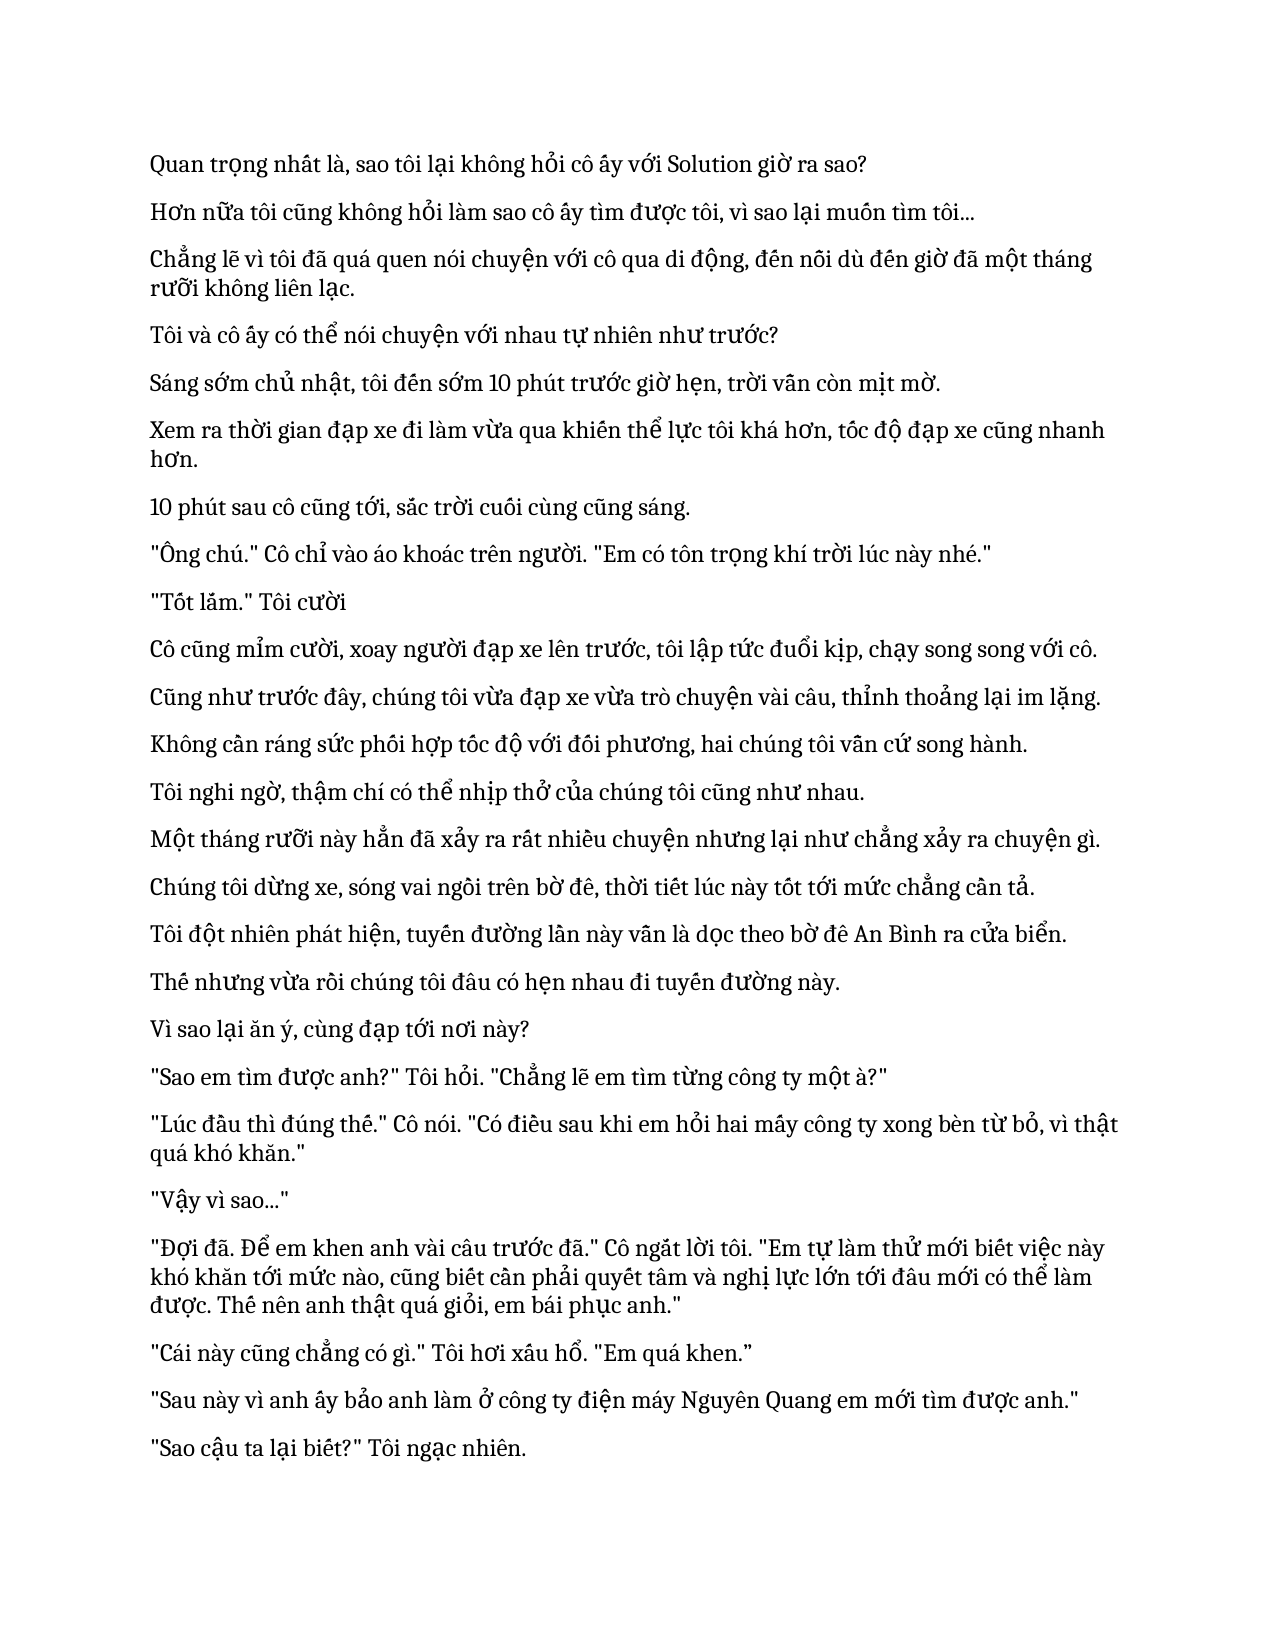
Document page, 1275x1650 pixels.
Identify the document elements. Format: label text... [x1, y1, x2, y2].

text Cô cũng mỉm cười, xoay người đạp xe lên trước, tôi lập tức đuổi kịp, chạy song song với cô. [150, 635, 1125, 664]
text Sáng sớm chủ nhật, tôi đến sớm 10 phút trước giờ hẹn, trời vẫn còn mịt mờ. [150, 369, 1125, 397]
text Quan trọng nhất là, sao tôi lại không hỏi cô ấy với Solution giờ ra sao? [150, 150, 1125, 179]
text 10 phút sau cô cũng tới, sắc trời cuối cùng cũng sáng. [150, 492, 1125, 521]
text "Vậy vì sao..." [150, 1186, 1125, 1215]
text Thế nhưng vừa rồi chúng tôi đâu có hẹn nhau đi tuyến đường này. [150, 967, 1125, 996]
text Xem ra thời gian đạp xe đi làm vừa qua khiến thể lực tôi khá hơn, tốc độ đạp xe cũng nhanh hơn. [150, 416, 1125, 474]
text Tôi nghi ngờ, thậm chí có thể nhịp thở của chúng tôi cũng như nhau. [150, 777, 1125, 806]
text "Đợi đã. Để em khen anh vài câu trước đã." Cô ngắt lời tôi. "Em tự làm thử mới biết việc này khó khăn tới mức nào, cũng biết cần phải quyết tâm và nghị lực lớn tới đâu mới có thể làm được. Thế nên anh thật quá giỏi, em bái phục anh." [150, 1234, 1125, 1320]
text "Sao cậu ta lại biết?" Tôi ngạc nhiên. [150, 1434, 1125, 1462]
text "Tốt lắm." Tôi cười [150, 587, 1125, 616]
text Một tháng rưỡi này hẳn đã xảy ra rất nhiều chuyện nhưng lại như chẳng xảy ra chuyện gì. [150, 825, 1125, 854]
text "Sao em tìm được anh?" Tôi hỏi. "Chẳng lẽ em tìm từng công ty một à?" [150, 1062, 1125, 1091]
text "Cái này cũng chẳng có gì." Tôi hơi xấu hổ. "Em quá khen.” [150, 1339, 1125, 1367]
text Vì sao lại ăn ý, cùng đạp tới nơi này? [150, 1015, 1125, 1044]
text "Sau này vì anh ấy bảo anh làm ở công ty điện máy Nguyên Quang em mới tìm được anh." [150, 1386, 1125, 1415]
text Không cần ráng sức phối hợp tốc độ với đối phương, hai chúng tôi vẫn cứ song hành. [150, 730, 1125, 759]
text Tôi đột nhiên phát hiện, tuyến đường lần này vẫn là dọc theo bờ đê An Bình ra cửa biển. [150, 920, 1125, 949]
text "Lúc đầu thì đúng thế." Cô nói. "Có điều sau khi em hỏi hai mấy công ty xong bèn từ bỏ, vì thật quá khó khăn." [150, 1110, 1125, 1167]
text Chẳng lẽ vì tôi đã quá quen nói chuyện với cô qua di động, đến nỗi dù đến giờ đã một tháng rưỡi không liên lạc. [150, 245, 1125, 302]
text "Ông chú." Cô chỉ vào áo khoác trên người. "Em có tôn trọng khí trời lúc này nhé." [150, 540, 1125, 569]
text Cũng như trước đây, chúng tôi vừa đạp xe vừa trò chuyện vài câu, thỉnh thoảng lại im lặng. [150, 682, 1125, 711]
text Chúng tôi dừng xe, sóng vai ngồi trên bờ đê, thời tiết lúc này tốt tới mức chẳng cần tả. [150, 872, 1125, 901]
text Hơn nữa tôi cũng không hỏi làm sao cô ấy tìm được tôi, vì sao lại muốn tìm tôi... [150, 197, 1125, 226]
text Tôi và cô ấy có thể nói chuyện với nhau tự nhiên như trước? [150, 321, 1125, 350]
